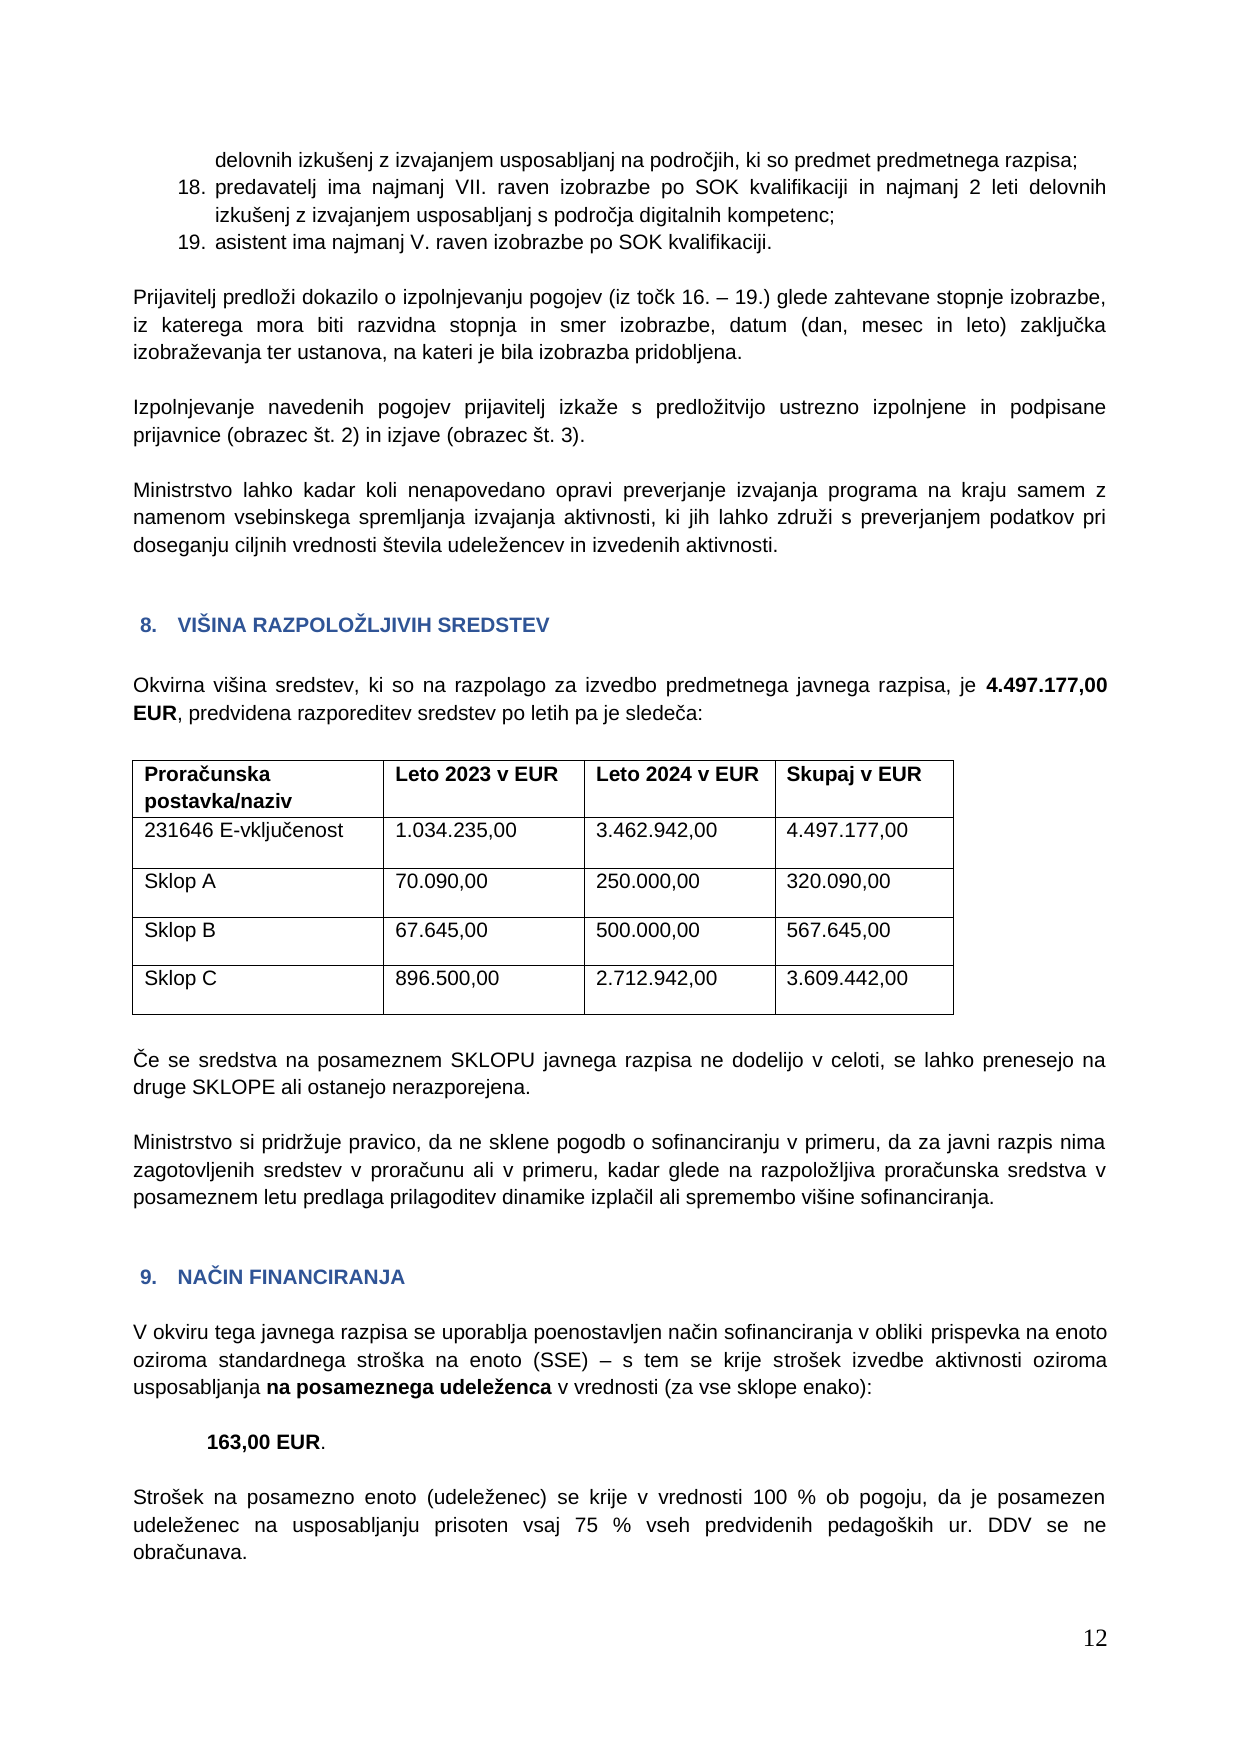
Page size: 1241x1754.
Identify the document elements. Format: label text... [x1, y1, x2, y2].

table_cell 320.090,00 [776, 869, 953, 917]
table_header Leto 2023 v EUR [384, 761, 584, 817]
table_header Skupaj v EUR [776, 761, 953, 817]
list predavatelj ima najmanj VII. raven izobrazbe po SOK kvalifikaciji in najmanj 2 leti delovnih izkušenj z izvajanjem usposabljanj s področja digitalnih kompetenc; [177, 175, 1107, 227]
text Ministrstvo si pridržuje pravico, da ne sklene pogodb o sofinanciranju v primeru, da za javni razpis nima zagotovljenih sredstev v proračunu ali v primeru, kadar glede na razpoložljiva proračunska sredstva v posameznem letu predlaga prilagoditev dinamike izplačil ali spremembo višine sofinanciranja. [133, 1130, 1107, 1209]
text V okviru tega javnega razpisa se uporablja poenostavljen način sofinanciranja v obliki prispevka na enoto oziroma standardnega stroška na enoto (SSE) – s tem se krije strošek izvedbe aktivnosti oziroma usposabljanja na posameznega udeleženca v vrednosti (za vse sklope enako): [133, 1320, 1107, 1399]
table_cell 3.462.942,00 [585, 818, 775, 868]
table_cell 1.034.235,00 [384, 818, 584, 868]
table_cell 250.000,00 [585, 869, 775, 917]
text Izpolnjevanje navedenih pogojev prijavitelj izkaže s predložitvijo ustrezno izpolnjene in podpisane prijavnice (obrazec št. 2) in izjave (obrazec št. 3). [133, 395, 1107, 447]
table_header Proračunska postavka/naziv [133, 761, 383, 817]
table_cell 67.645,00 [384, 918, 584, 965]
text Če se sredstva na posameznem SKLOPU javnega razpisa ne dodelijo v celoti, se lahko prenesejo na druge SKLOPE ali ostanejo nerazporejena. [133, 1048, 1107, 1099]
text Ministrstvo lahko kadar koli nenapovedano opravi preverjanje izvajanja programa na kraju samem z namenom vsebinskega spremljanja izvajanja aktivnosti, ki jih lahko združi s preverjanjem podatkov pri doseganju ciljnih vrednosti števila udeležencev in izvedenih aktivnosti. [133, 478, 1107, 557]
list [177, 148, 1107, 172]
text Okvirna višina sredstev, ki so na razpolago za izvedbo predmetnega javnega razpisa, je 4.497.177,00 EUR, predvidena razporeditev sredstev po letih pa je sledeča: [133, 673, 1107, 724]
table_cell Sklop B [133, 918, 383, 965]
table_cell 500.000,00 [585, 918, 775, 965]
table_cell 231646 E-vključenost [133, 818, 383, 868]
text 163,00 EUR. [207, 1430, 1107, 1454]
table_header Leto 2024 v EUR [585, 761, 775, 817]
table_cell 3.609.442,00 [776, 966, 953, 1013]
table_cell Sklop A [133, 869, 383, 917]
table_cell 4.497.177,00 [776, 818, 953, 868]
subtitle VIŠINA RAZPOLOŽLJIVIH SREDSTEV [140, 613, 1107, 637]
table_cell 896.500,00 [384, 966, 584, 1013]
table_cell 2.712.942,00 [585, 966, 775, 1013]
text Prijavitelj predloži dokazilo o izpolnjevanju pogojev (iz točk 16. – 19.) glede zahtevane stopnje izobrazbe, iz katerega mora biti razvidna stopnja in smer izobrazbe, datum (dan, mesec in leto) zaključka izobraževanja ter ustanova, na kateri je bila izobrazba pridobljena. [133, 285, 1107, 364]
table_cell Sklop C [133, 966, 383, 1013]
list asistent ima najmanj V. raven izobrazbe po SOK kvalifikaciji. [177, 230, 1107, 254]
table_cell 70.090,00 [384, 869, 584, 917]
table_cell 567.645,00 [776, 918, 953, 965]
text Strošek na posamezno enoto (udeleženec) se krije v vrednosti 100 % ob pogoju, da je posamezen udeleženec na usposabljanju prisoten vsaj 75 % vseh predvidenih pedagoških ur. DDV se ne obračunava. [133, 1485, 1107, 1564]
subtitle NAČIN FINANCIRANJA [140, 1265, 1107, 1289]
